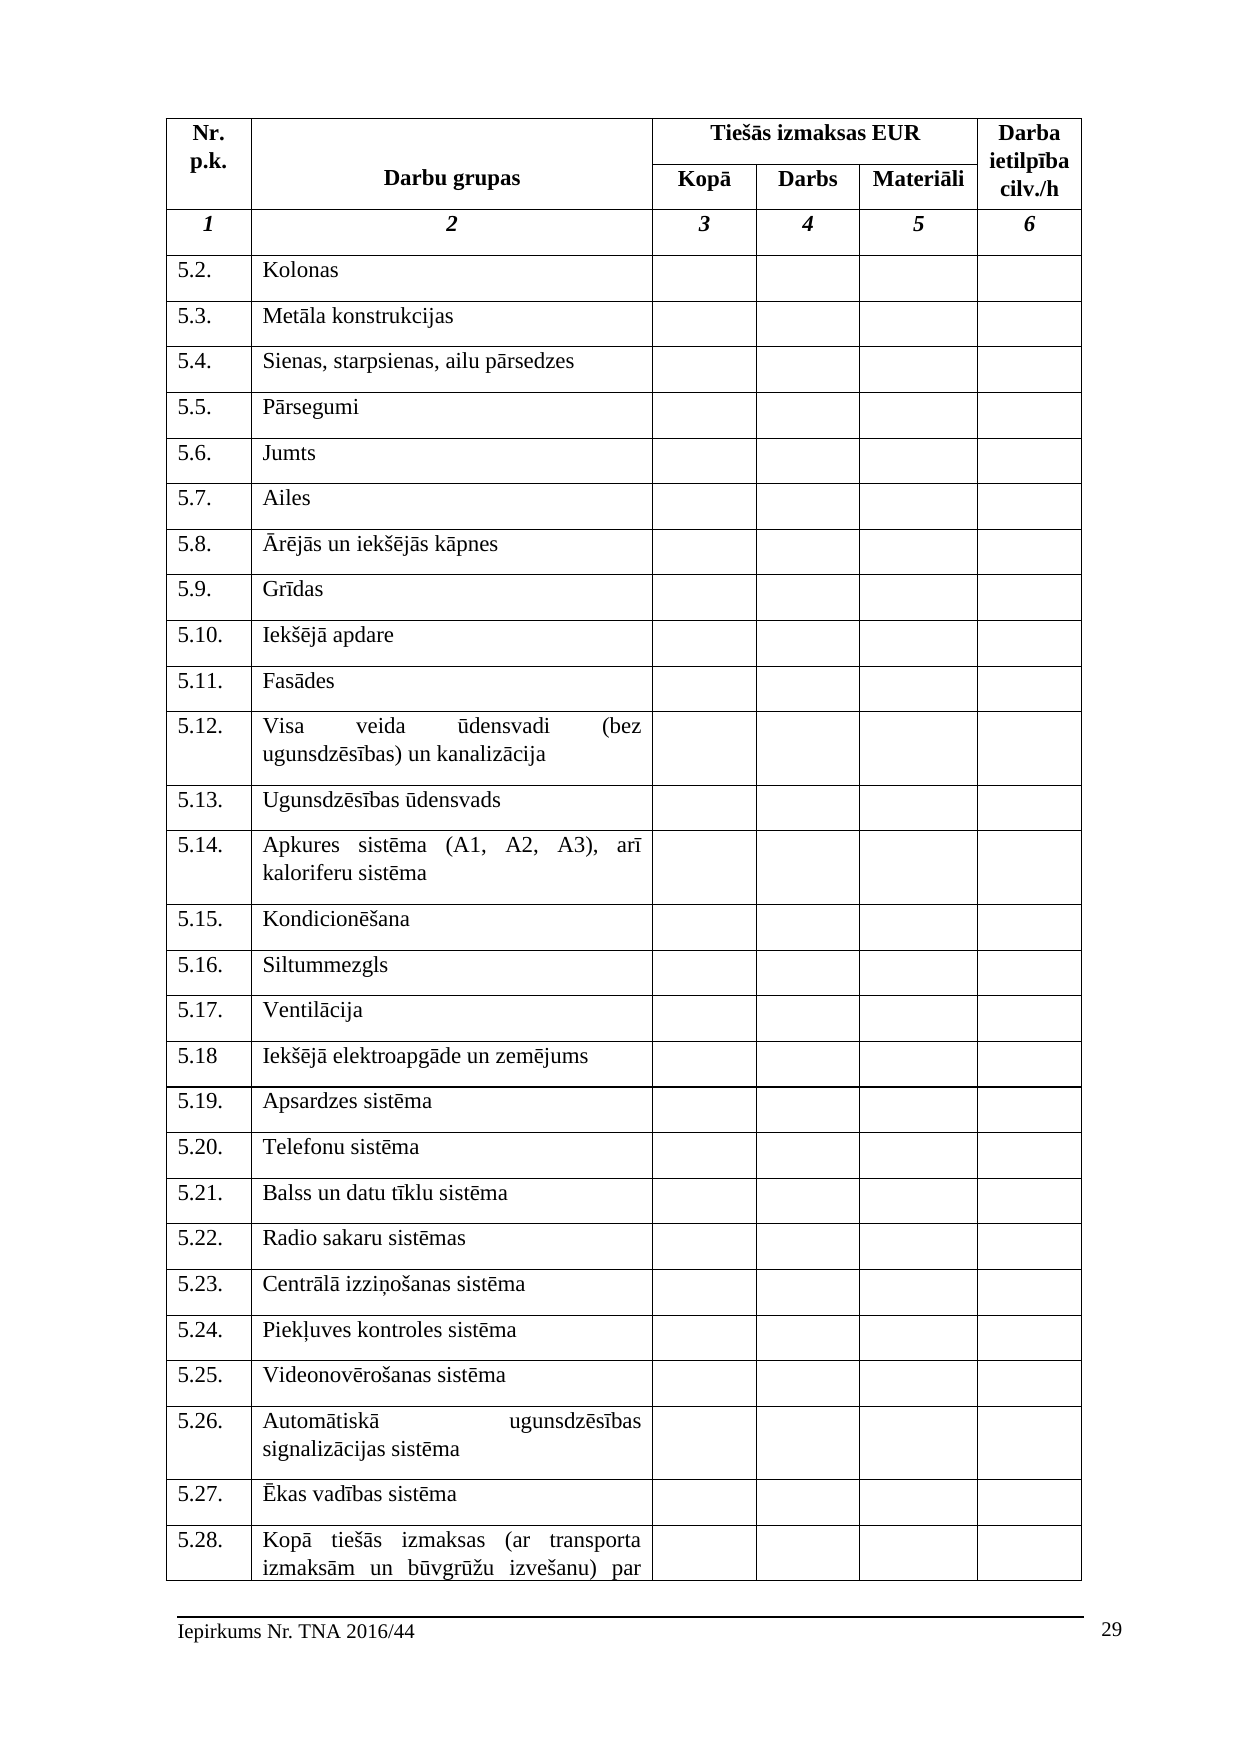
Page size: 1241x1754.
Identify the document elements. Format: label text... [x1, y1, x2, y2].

table_cell Ārējās un iekšējās kāpnes [252, 530, 652, 574]
table_cell [757, 439, 859, 483]
table_cell [653, 484, 756, 529]
table_cell 5.16. [167, 951, 251, 995]
table_cell Piekļuves kontroles sistēma [252, 1316, 652, 1360]
table_cell 5.3. [167, 302, 251, 346]
table_cell Iekšējā elektroapgāde un zemējums [252, 1042, 652, 1086]
table_cell [860, 1480, 977, 1525]
table_cell [978, 1133, 1081, 1178]
table_cell [653, 1133, 756, 1178]
table_cell [978, 1480, 1081, 1525]
table_cell 2 [252, 210, 652, 255]
table_cell 5.10. [167, 621, 251, 666]
table_cell Balss un datu tīklu sistēma [252, 1179, 652, 1223]
table_cell 5.13. [167, 786, 251, 830]
table_cell 3 [653, 210, 756, 255]
table_cell [757, 575, 859, 620]
table_cell [978, 712, 1081, 785]
table_cell Pārsegumi [252, 393, 652, 437]
table_cell [978, 1224, 1081, 1269]
table_cell [653, 786, 756, 830]
table_cell Kondicionēšana [252, 905, 652, 949]
table_cell [860, 302, 977, 346]
table_cell [978, 621, 1081, 666]
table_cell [252, 1526, 652, 1580]
table_cell [860, 1316, 977, 1360]
table_cell [757, 302, 859, 346]
table_cell [978, 1088, 1081, 1132]
table_cell Ēkas vadības sistēma [252, 1480, 652, 1525]
table_cell [757, 786, 859, 830]
table_cell [653, 1088, 756, 1132]
table_cell [978, 575, 1081, 620]
table_cell 5.26. [167, 1407, 251, 1479]
table_cell 5.23. [167, 1270, 251, 1314]
table_cell Iekšējā apdare [252, 621, 652, 666]
table_cell [978, 1042, 1081, 1086]
table_cell 5.8. [167, 530, 251, 574]
table_cell Centrālā izziņošanas sistēma [252, 1270, 652, 1314]
table_cell [653, 1179, 756, 1223]
table_cell [860, 1407, 977, 1479]
table_cell [978, 484, 1081, 529]
table_cell [653, 1526, 756, 1580]
table_cell 5.21. [167, 1179, 251, 1223]
table_cell [653, 621, 756, 666]
table_cell 5.17. [167, 996, 251, 1041]
table_cell Telefonu sistēma [252, 1133, 652, 1178]
table_cell [978, 905, 1081, 949]
table_cell [860, 484, 977, 529]
table_cell [757, 951, 859, 995]
table_cell [978, 1407, 1081, 1479]
table_cell 5.4. [167, 347, 251, 392]
table_cell [860, 1526, 977, 1580]
table_cell [978, 439, 1081, 483]
table_cell Apsardzes sistēma [252, 1088, 652, 1132]
table_cell [653, 1480, 756, 1525]
table_cell [860, 1179, 977, 1223]
table_cell Apkures sistēma (A1, A2, A3), arī kaloriferu sistēma [252, 831, 652, 904]
table_cell [653, 302, 756, 346]
table_cell 5.6. [167, 439, 251, 483]
table_cell [757, 905, 859, 949]
table_cell [860, 831, 977, 904]
table_cell [860, 667, 977, 711]
table_cell [653, 393, 756, 437]
table_cell [978, 996, 1081, 1041]
table_cell [978, 951, 1081, 995]
table_cell Darbs [757, 165, 859, 209]
table_cell [860, 1133, 977, 1178]
table_cell [860, 1361, 977, 1406]
table_cell [653, 1316, 756, 1360]
table_cell Ventilācija [252, 996, 652, 1041]
table_cell [757, 1361, 859, 1406]
table_cell [860, 347, 977, 392]
table_cell 4 [757, 210, 859, 255]
table_cell 1 [167, 210, 251, 255]
table_cell [978, 1361, 1081, 1406]
table_cell Kopā [653, 165, 756, 209]
table_cell 5.25. [167, 1361, 251, 1406]
table_cell Visa veida ūdensvadi (bez ugunsdzēsības) un kanalizācija [252, 712, 652, 785]
table_cell [860, 439, 977, 483]
table_cell [757, 1270, 859, 1314]
table_cell Materiāli [860, 165, 977, 209]
table_cell 5.19. [167, 1088, 251, 1132]
table_cell [757, 996, 859, 1041]
table_cell [860, 905, 977, 949]
table_cell Kolonas [252, 256, 652, 301]
table_header Nr. p.k. [167, 119, 251, 209]
table_cell [757, 831, 859, 904]
table_cell [757, 712, 859, 785]
table_cell [757, 1088, 859, 1132]
table_cell [653, 951, 756, 995]
table_cell [860, 1088, 977, 1132]
table_cell [978, 667, 1081, 711]
table_cell 6 [978, 210, 1081, 255]
table_cell [653, 1407, 756, 1479]
table_cell 5.7. [167, 484, 251, 529]
table_cell Grīdas [252, 575, 652, 620]
table_cell [860, 1042, 977, 1086]
table_cell [978, 1526, 1081, 1580]
table_cell [653, 712, 756, 785]
table_cell [653, 439, 756, 483]
table_cell [653, 667, 756, 711]
table_cell [860, 530, 977, 574]
table_header Tiešās izmaksas EUR [653, 119, 977, 164]
table_cell [978, 1179, 1081, 1223]
table_cell [860, 575, 977, 620]
table_cell [757, 1480, 859, 1525]
table_header Darba ietilpība cilv./h [978, 119, 1081, 209]
table_cell Radio sakaru sistēmas [252, 1224, 652, 1269]
table_cell [653, 1270, 756, 1314]
table_cell [653, 575, 756, 620]
table_cell Jumts [252, 439, 652, 483]
table_cell [653, 831, 756, 904]
table_cell [757, 667, 859, 711]
table_cell Automātiskā ugunsdzēsības signalizācijas sistēma [252, 1407, 652, 1479]
table_cell 5.9. [167, 575, 251, 620]
table_cell [757, 1224, 859, 1269]
table_cell [653, 1361, 756, 1406]
table_cell [860, 1270, 977, 1314]
table_cell [978, 1316, 1081, 1360]
table_cell [653, 1224, 756, 1269]
table_cell [978, 831, 1081, 904]
table_cell 5.20. [167, 1133, 251, 1178]
table_cell Fasādes [252, 667, 652, 711]
table_cell 5 [860, 210, 977, 255]
table_cell Videonovērošanas sistēma [252, 1361, 652, 1406]
table_cell [757, 347, 859, 392]
table_cell 5.15. [167, 905, 251, 949]
table_cell [860, 393, 977, 437]
table_cell [757, 1179, 859, 1223]
table_cell [978, 393, 1081, 437]
table_cell 5.11. [167, 667, 251, 711]
table_cell 5.18 [167, 1042, 251, 1086]
table_cell Metāla konstrukcijas [252, 302, 652, 346]
table_cell [978, 530, 1081, 574]
table_cell [653, 347, 756, 392]
table_cell [653, 996, 756, 1041]
table_cell [757, 484, 859, 529]
table_cell [978, 256, 1081, 301]
table_cell [860, 996, 977, 1041]
table_cell [757, 1526, 859, 1580]
table_cell [653, 1042, 756, 1086]
table_cell [860, 621, 977, 666]
table_cell [860, 1224, 977, 1269]
table_cell [757, 393, 859, 437]
table_cell [978, 786, 1081, 830]
table_cell 5.28. [167, 1526, 251, 1580]
table_cell [757, 1316, 859, 1360]
table_cell 5.5. [167, 393, 251, 437]
table_cell 5.14. [167, 831, 251, 904]
table_cell Ailes [252, 484, 652, 529]
table_cell [860, 712, 977, 785]
table_cell [653, 905, 756, 949]
table_cell [757, 1133, 859, 1178]
table_cell Siltummezgls [252, 951, 652, 995]
table_cell [860, 256, 977, 301]
table_cell 5.2. [167, 256, 251, 301]
table_cell [757, 621, 859, 666]
table_cell [653, 530, 756, 574]
table_cell [978, 302, 1081, 346]
table_cell Sienas, starpsienas, ailu pārsedzes [252, 347, 652, 392]
table_cell [860, 786, 977, 830]
table_cell 5.22. [167, 1224, 251, 1269]
table_cell [757, 530, 859, 574]
table_cell [860, 951, 977, 995]
table_cell 5.24. [167, 1316, 251, 1360]
table_cell [978, 1270, 1081, 1314]
table_cell Ugunsdzēsības ūdensvads [252, 786, 652, 830]
table_cell [978, 347, 1081, 392]
table_cell 5.27. [167, 1480, 251, 1525]
table_cell [757, 1042, 859, 1086]
table_header Darbu grupas [252, 119, 652, 209]
table_cell [757, 1407, 859, 1479]
table_cell [653, 256, 756, 301]
table_cell 5.12. [167, 712, 251, 785]
table_cell [757, 256, 859, 301]
